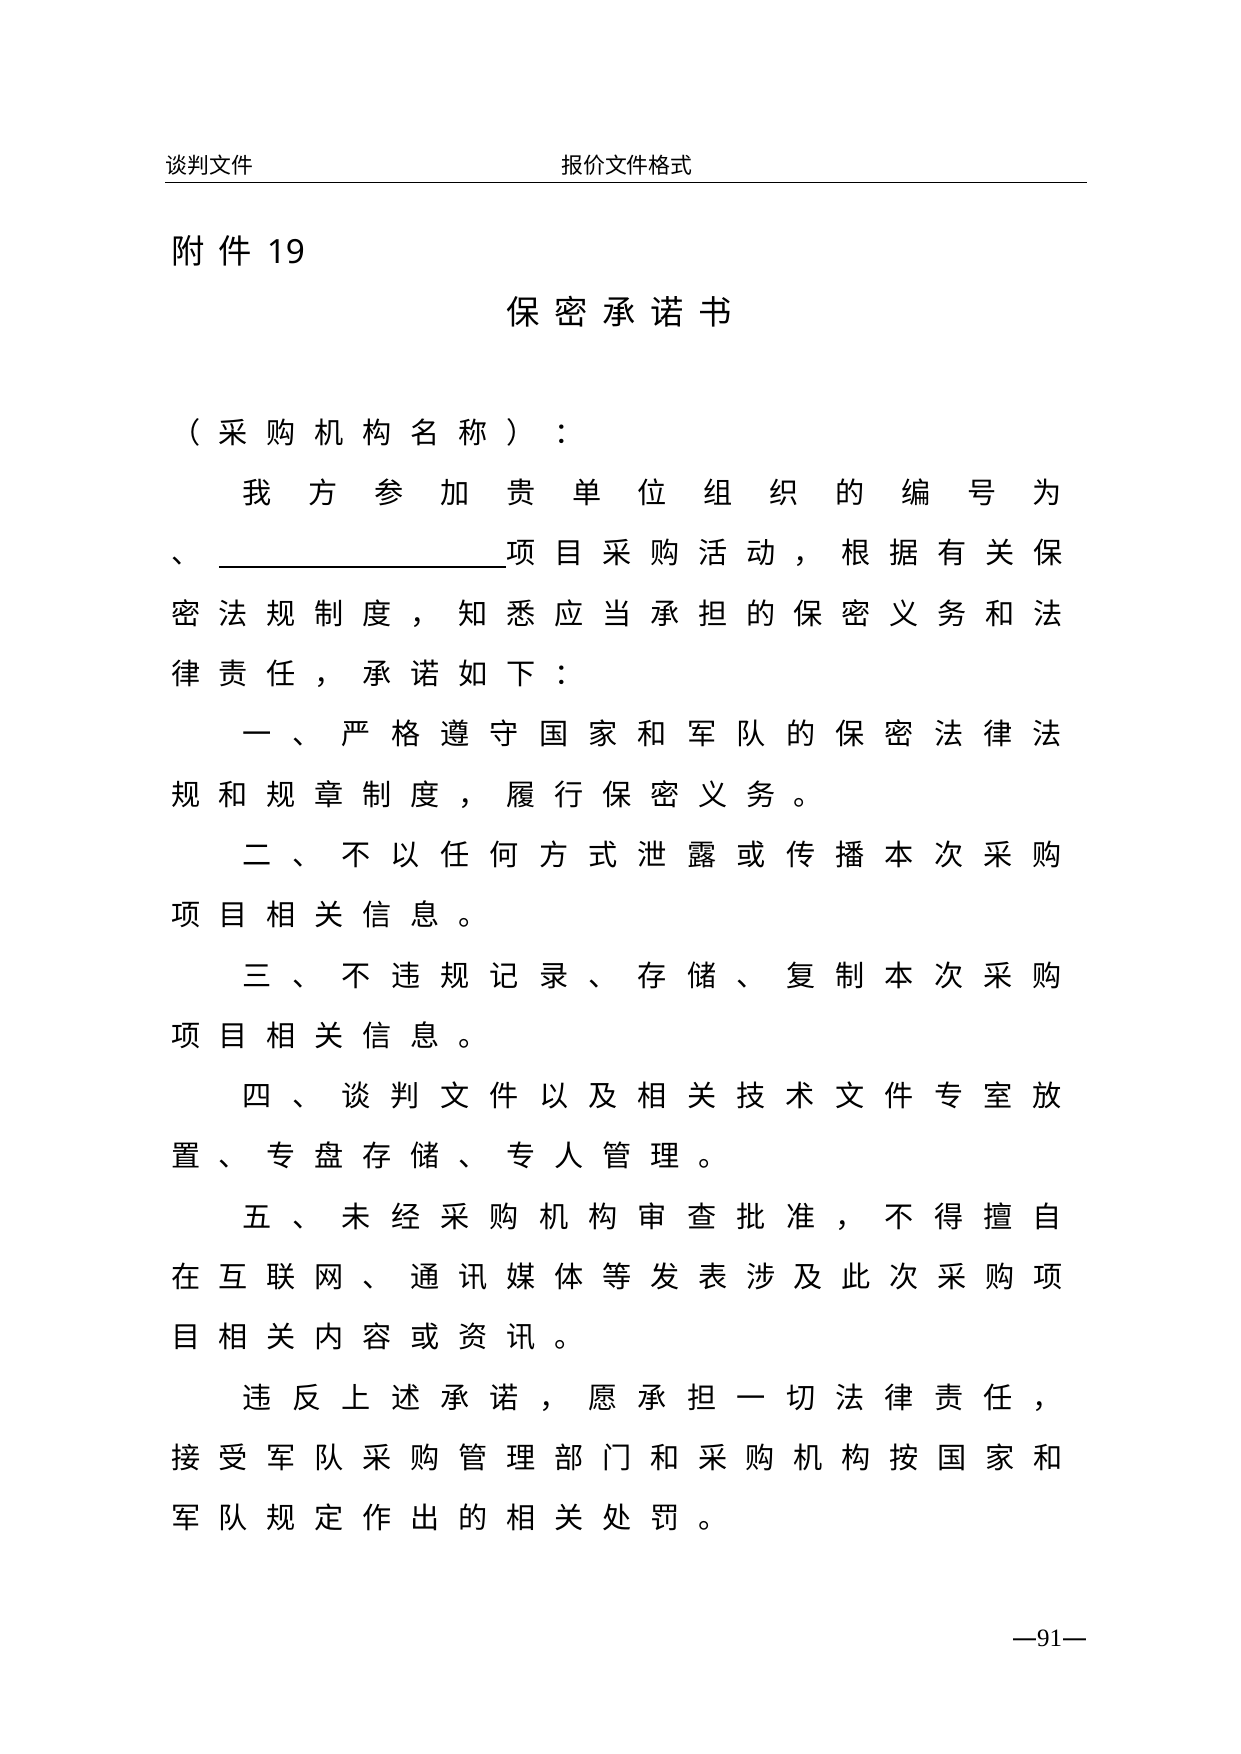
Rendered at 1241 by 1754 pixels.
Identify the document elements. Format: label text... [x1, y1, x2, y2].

text 二、不以任何方式泄露或传播本次采购项目相关信息。 [171, 822, 1081, 943]
text 五、未经采购机构审查批准，不得擅自在互联网、通讯媒体等发表涉及此次采购项目相关内容或资讯。 [171, 1184, 1081, 1365]
text 我方参加贵单位组织的编号为 、 项目采购活动，根据有关保密法规制度，知悉应当承担的保密义务和法律责任，承诺如下： [171, 461, 1081, 702]
text 四、谈判文件以及相关技术文件专室放置、专盘存储、专人管理。 [171, 1064, 1081, 1184]
text 违反上述承诺，愿承担一切法律责任，接受军队采购管理部门和采购机构按国家和军队规定作出的相关处罚。 [171, 1365, 1081, 1546]
text 保密承诺书 [171, 280, 1081, 340]
text （采购机构名称）： [171, 400, 1081, 461]
text 一、严格遵守国家和军队的保密法律法规和规章制度，履行保密义务。 [171, 702, 1081, 822]
text 三、不违规记录、存储、复制本次采购项目相关信息。 [171, 943, 1081, 1064]
text 附件19 [171, 219, 1081, 280]
